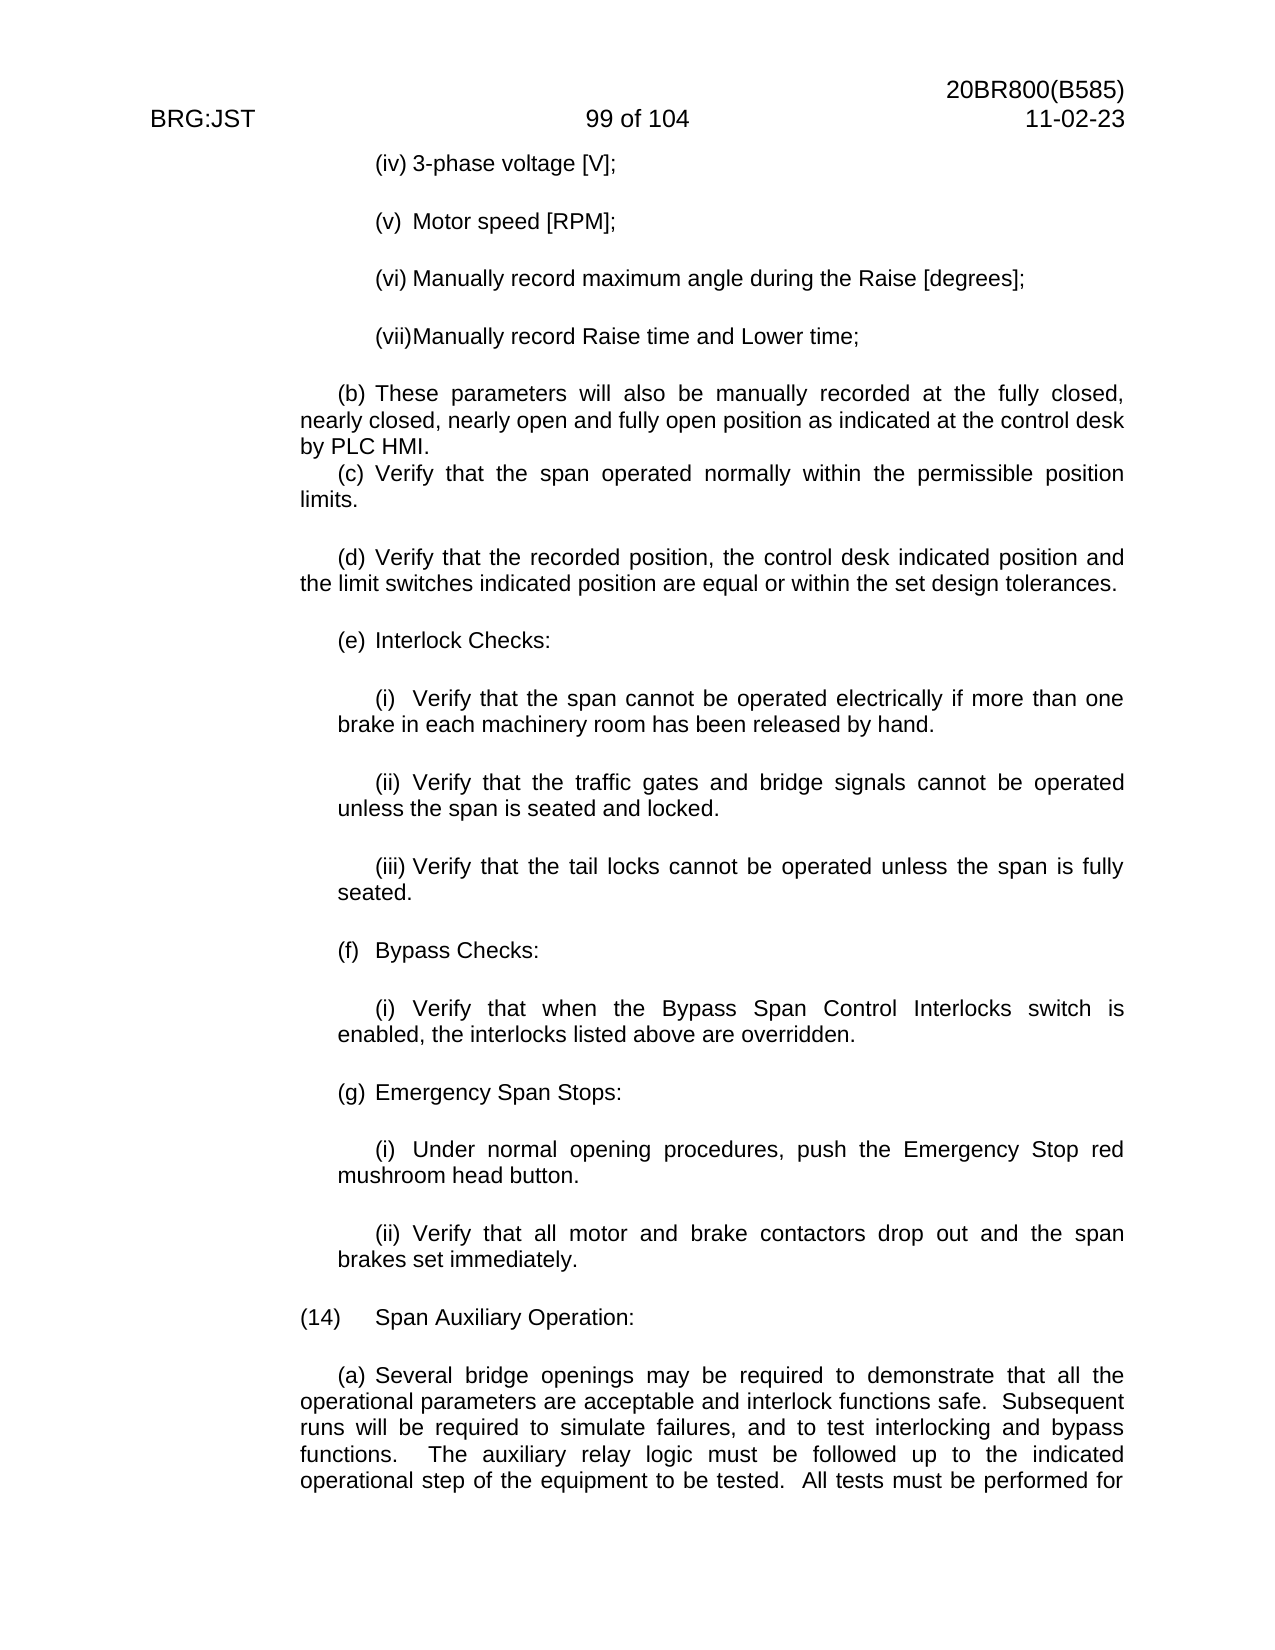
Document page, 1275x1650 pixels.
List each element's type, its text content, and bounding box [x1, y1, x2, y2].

text (f) Bypass Checks: [300, 937, 1125, 963]
text (ii) Verify that the traffic gates and bridge signals cannot be operated unless the span is seated and locked. [337, 769, 1125, 822]
text (iv) 3-phase voltage [V]; [337, 150, 1125, 176]
text (i) Verify that when the Bypass Span Control Interlocks switch is enabled, the interlocks listed above are overridden. [337, 994, 1125, 1047]
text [300, 1362, 1125, 1493]
text (i) Verify that the span cannot be operated electrically if more than one brake in each machinery room has been released by hand. [337, 685, 1125, 738]
text (d) Verify that the recorded position, the control desk indicated position and the limit switches indicated position are equal or within the set design tolerances. [300, 543, 1125, 596]
text (14) Span Auxiliary Operation: [262, 1304, 1125, 1330]
text (vi) Manually record maximum angle during the Raise [degrees]; [337, 265, 1125, 292]
text (i) Under normal opening procedures, push the Emergency Stop red mushroom head button. [337, 1136, 1125, 1189]
text (e) Interlock Checks: [300, 627, 1125, 654]
text (ii) Verify that all motor and brake contactors drop out and the span brakes set immediately. [337, 1220, 1125, 1273]
text (iii) Verify that the tail locks cannot be operated unless the span is fully seated. [337, 853, 1125, 906]
text (c) Verify that the span operated normally within the permissible position limits. [300, 459, 1125, 512]
text (b) These parameters will also be manually recorded at the fully closed, nearly closed, nearly open and fully open position as indicated at the control desk by PLC HMI. [300, 380, 1125, 459]
text (g) Emergency Span Stops: [300, 1078, 1125, 1105]
text (v) Motor speed [RPM]; [337, 208, 1125, 234]
text (vii) Manually record Raise time and Lower time; [337, 323, 1125, 349]
